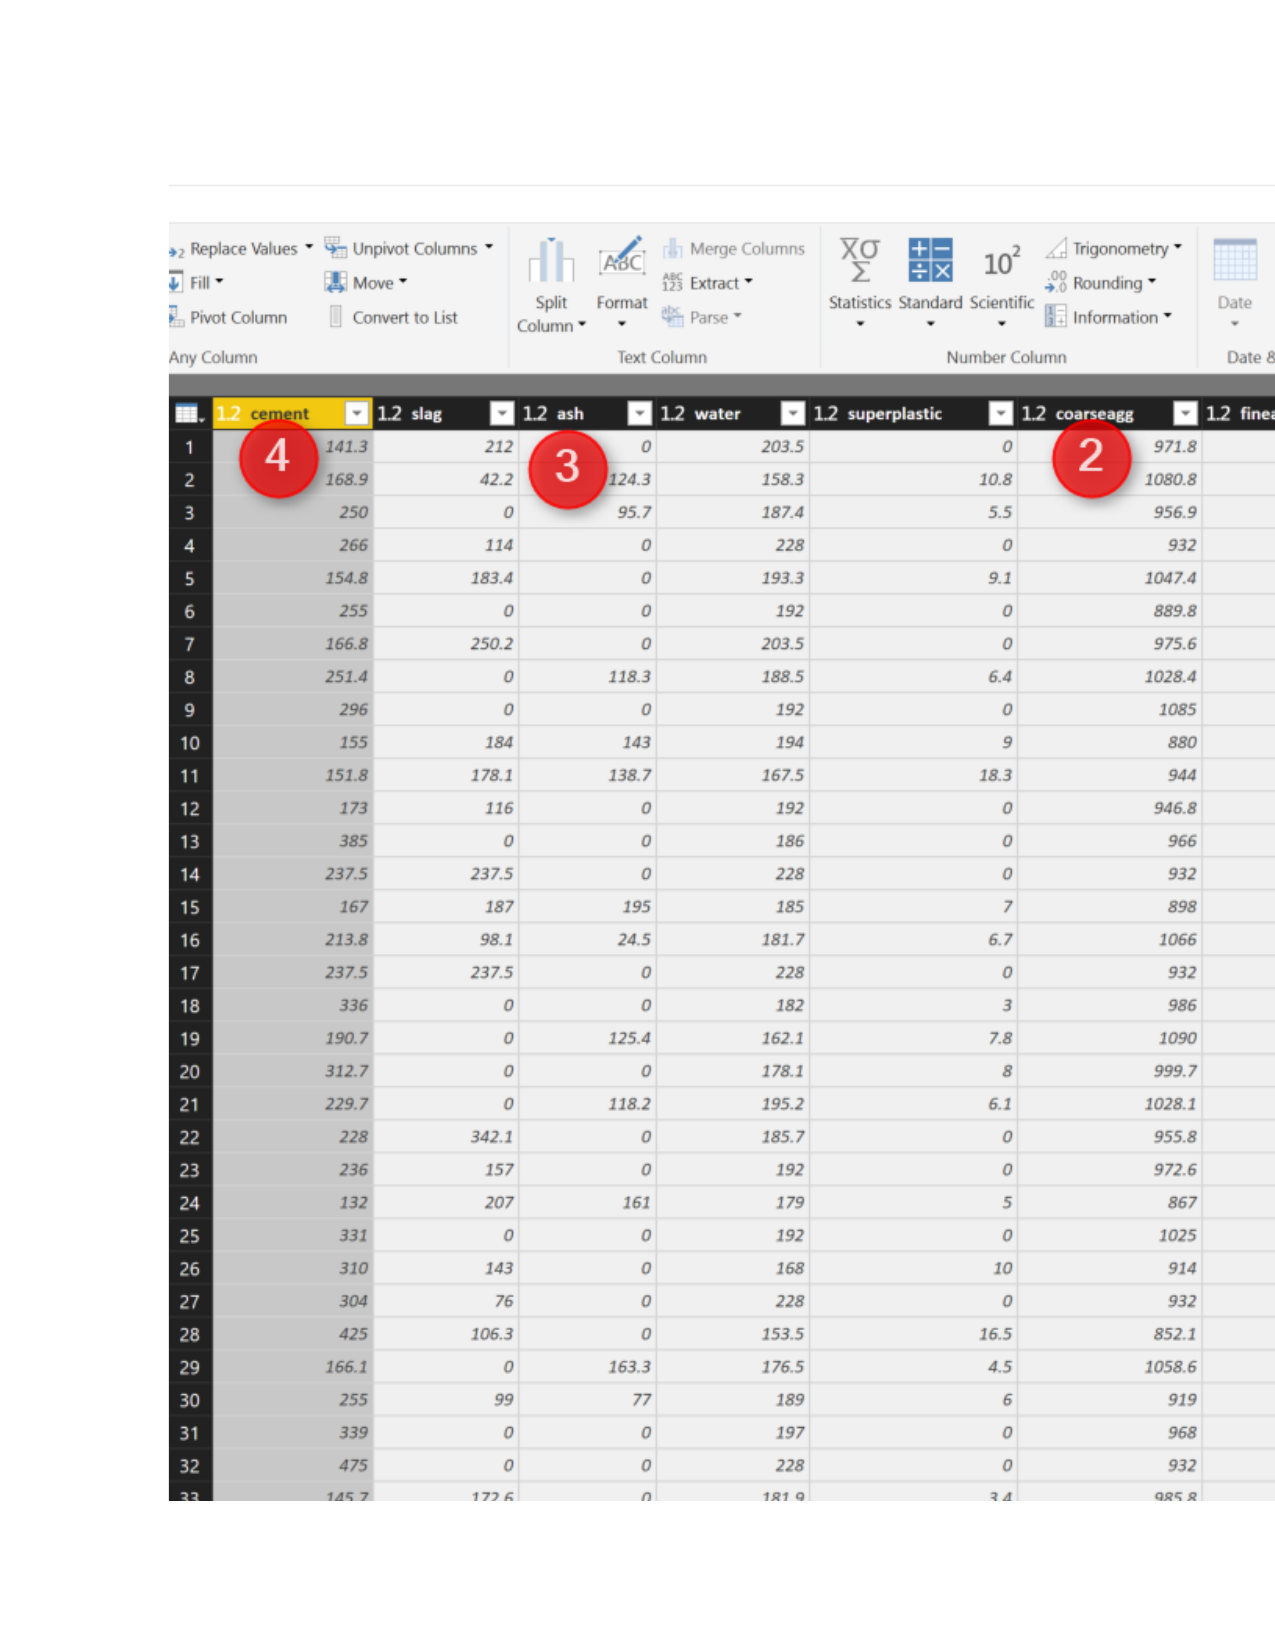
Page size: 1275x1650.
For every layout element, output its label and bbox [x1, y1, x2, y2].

picture [168, 150, 1275, 1501]
